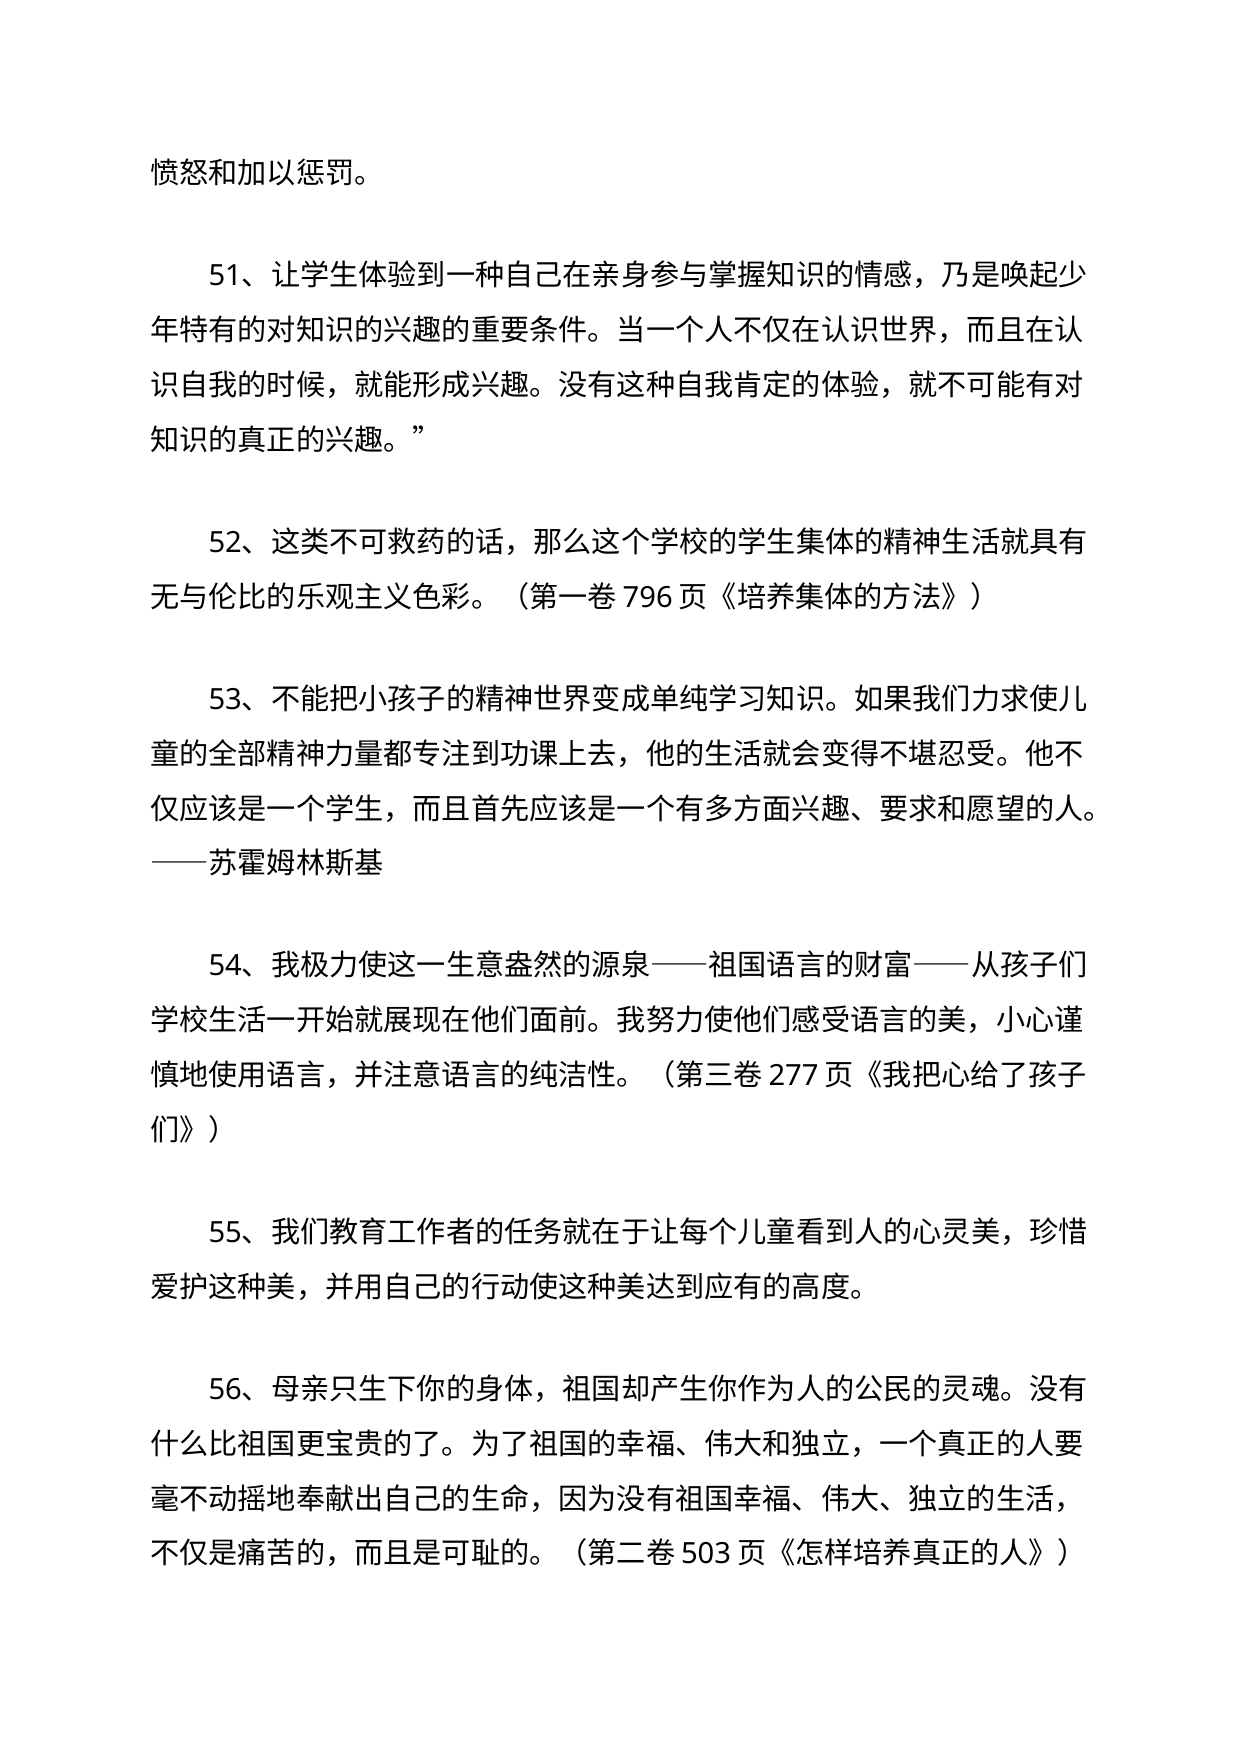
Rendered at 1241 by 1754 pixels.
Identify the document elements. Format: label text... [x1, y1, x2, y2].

text 51、让学生体验到一种自己在亲身参与掌握知识的情感，乃是唤起少年特有的对知识的兴趣的重要条件。当一个人不仅在认识世界，而且在认识自我的时候，就能形成兴趣。没有这种自我肯定的体验，就不可能有对知识的真正的兴趣。” [150, 252, 1090, 459]
text 53、不能把小孩子的精神世界变成单纯学习知识。如果我们力求使儿童的全部精神力量都专注到功课上去，他的生活就会变得不堪忍受。他不仅应该是一个学生，而且首先应该是一个有多方面兴趣、要求和愿望的人。——苏霍姆林斯基 [150, 675, 1090, 882]
text 55、我们教育工作者的任务就在于让每个儿童看到人的心灵美，珍惜爱护这种美，并用自己的行动使这种美达到应有的高度。 [150, 1208, 1090, 1306]
text 52、这类不可救药的话，那么这个学校的学生集体的精神生活就具有无与伦比的乐观主义色彩。（第一卷796页《培养集体的方法》） [150, 518, 1090, 616]
text 56、母亲只生下你的身体，祖国却产生你作为人的公民的灵魂。没有什么比祖国更宝贵的了。为了祖国的幸福、伟大和独立，一个真正的人要毫不动摇地奉献出自己的生命，因为没有祖国幸福、伟大、独立的生活，不仅是痛苦的，而且是可耻的。（第二卷503页《怎样培养真正的人》） [150, 1365, 1090, 1572]
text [150, 150, 1090, 192]
text 54、我极力使这一生意盎然的源泉――祖国语言的财富――从孩子们学校生活一开始就展现在他们面前。我努力使他们感受语言的美，小心谨慎地使用语言，并注意语言的纯洁性。（第三卷277页《我把心给了孩子们》） [150, 942, 1090, 1149]
